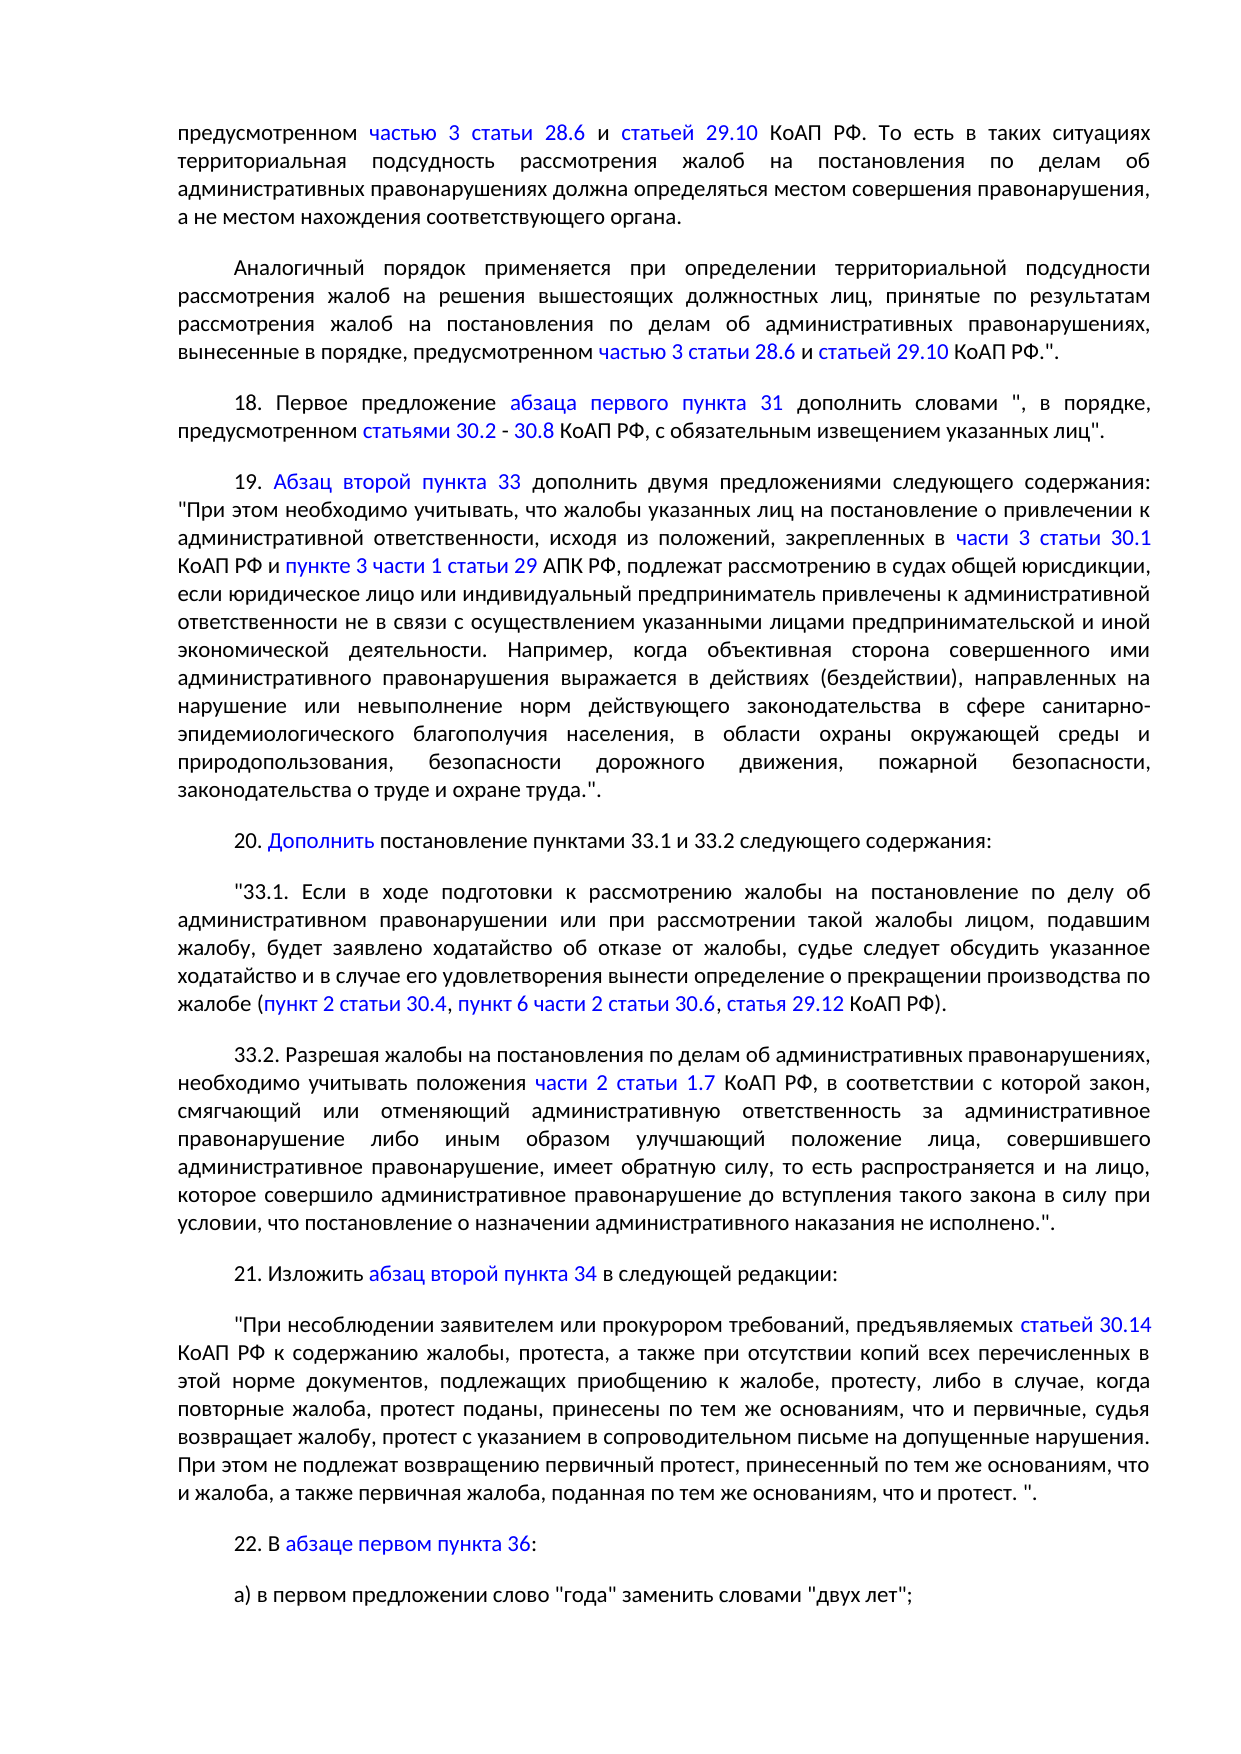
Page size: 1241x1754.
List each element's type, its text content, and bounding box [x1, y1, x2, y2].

text "33.1. Если в ходе подготовки к рассмотрению жалобы на постановление по делу об административном правонарушении или при рассмотрении такой жалобы лицом, подавшим жалобу, будет заявлено ходатайство об отказе от жалобы, судье следует обсудить указанное ходатайство и в случае его удовлетворения вынести определение о прекращении производства по жалобе (пункт 2 статьи 30.4, пункт 6 части 2 статьи 30.6, статья 29.12 КоАП РФ). [177, 877, 1152, 1017]
text 22. В абзаце первом пункта 36: [177, 1529, 1152, 1557]
text 18. Первое предложение абзаца первого пункта 31 дополнить словами ", в порядке, предусмотренном статьями 30.2 - 30.8 КоАП РФ, с обязательным извещением указанных лиц". [177, 388, 1152, 444]
text а) в первом предложении слово "года" заменить словами "двух лет"; [177, 1580, 1152, 1608]
text "При несоблюдении заявителем или прокурором требований, предъявляемых статьей 30.14 КоАП РФ к содержанию жалобы, протеста, а также при отсутствии копий всех перечисленных в этой норме документов, подлежащих приобщению к жалобе, протесту, либо в случае, когда повторные жалоба, протест поданы, принесены по тем же основаниям, что и первичные, судья возвращает жалобу, протест с указанием в сопроводительном письме на допущенные нарушения. При этом не подлежат возвращению первичный протест, принесенный по тем же основаниям, что и жалоба, а также первичная жалоба, поданная по тем же основаниям, что и протест. ". [177, 1310, 1152, 1506]
text 21. Изложить абзац второй пункта 34 в следующей редакции: [177, 1259, 1152, 1287]
text 19. Абзац второй пункта 33 дополнить двумя предложениями следующего содержания: "При этом необходимо учитывать, что жалобы указанных лиц на постановление о привлечении к административной ответственности, исходя из положений, закрепленных в части 3 статьи 30.1 КоАП РФ и пункте 3 части 1 статьи 29 АПК РФ, подлежат рассмотрению в судах общей юрисдикции, если юридическое лицо или индивидуальный предприниматель привлечены к административной ответственности не в связи с осуществлением указанными лицами предпринимательской и иной экономической деятельности. Например, когда объективная сторона совершенного ими административного правонарушения выражается в действиях (бездействии), направленных на нарушение или невыполнение норм действующего законодательства в сфере санитарно-эпидемиологического благополучия населения, в области охраны окружающей среды и природопользования, безопасности дорожного движения, пожарной безопасности, законодательства о труде и охране труда.". [177, 467, 1152, 803]
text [177, 118, 1152, 230]
text 20. Дополнить постановление пунктами 33.1 и 33.2 следующего содержания: [177, 826, 1152, 854]
text Аналогичный порядок применяется при определении территориальной подсудности рассмотрения жалоб на решения вышестоящих должностных лиц, принятые по результатам рассмотрения жалоб на постановления по делам об административных правонарушениях, вынесенные в порядке, предусмотренном частью 3 статьи 28.6 и статьей 29.10 КоАП РФ.". [177, 253, 1152, 365]
text 33.2. Разрешая жалобы на постановления по делам об административных правонарушениях, необходимо учитывать положения части 2 статьи 1.7 КоАП РФ, в соответствии с которой закон, смягчающий или отменяющий административную ответственность за административное правонарушение либо иным образом улучшающий положение лица, совершившего административное правонарушение, имеет обратную силу, то есть распространяется и на лицо, которое совершило административное правонарушение до вступления такого закона в силу при условии, что постановление о назначении административного наказания не исполнено.". [177, 1040, 1152, 1236]
